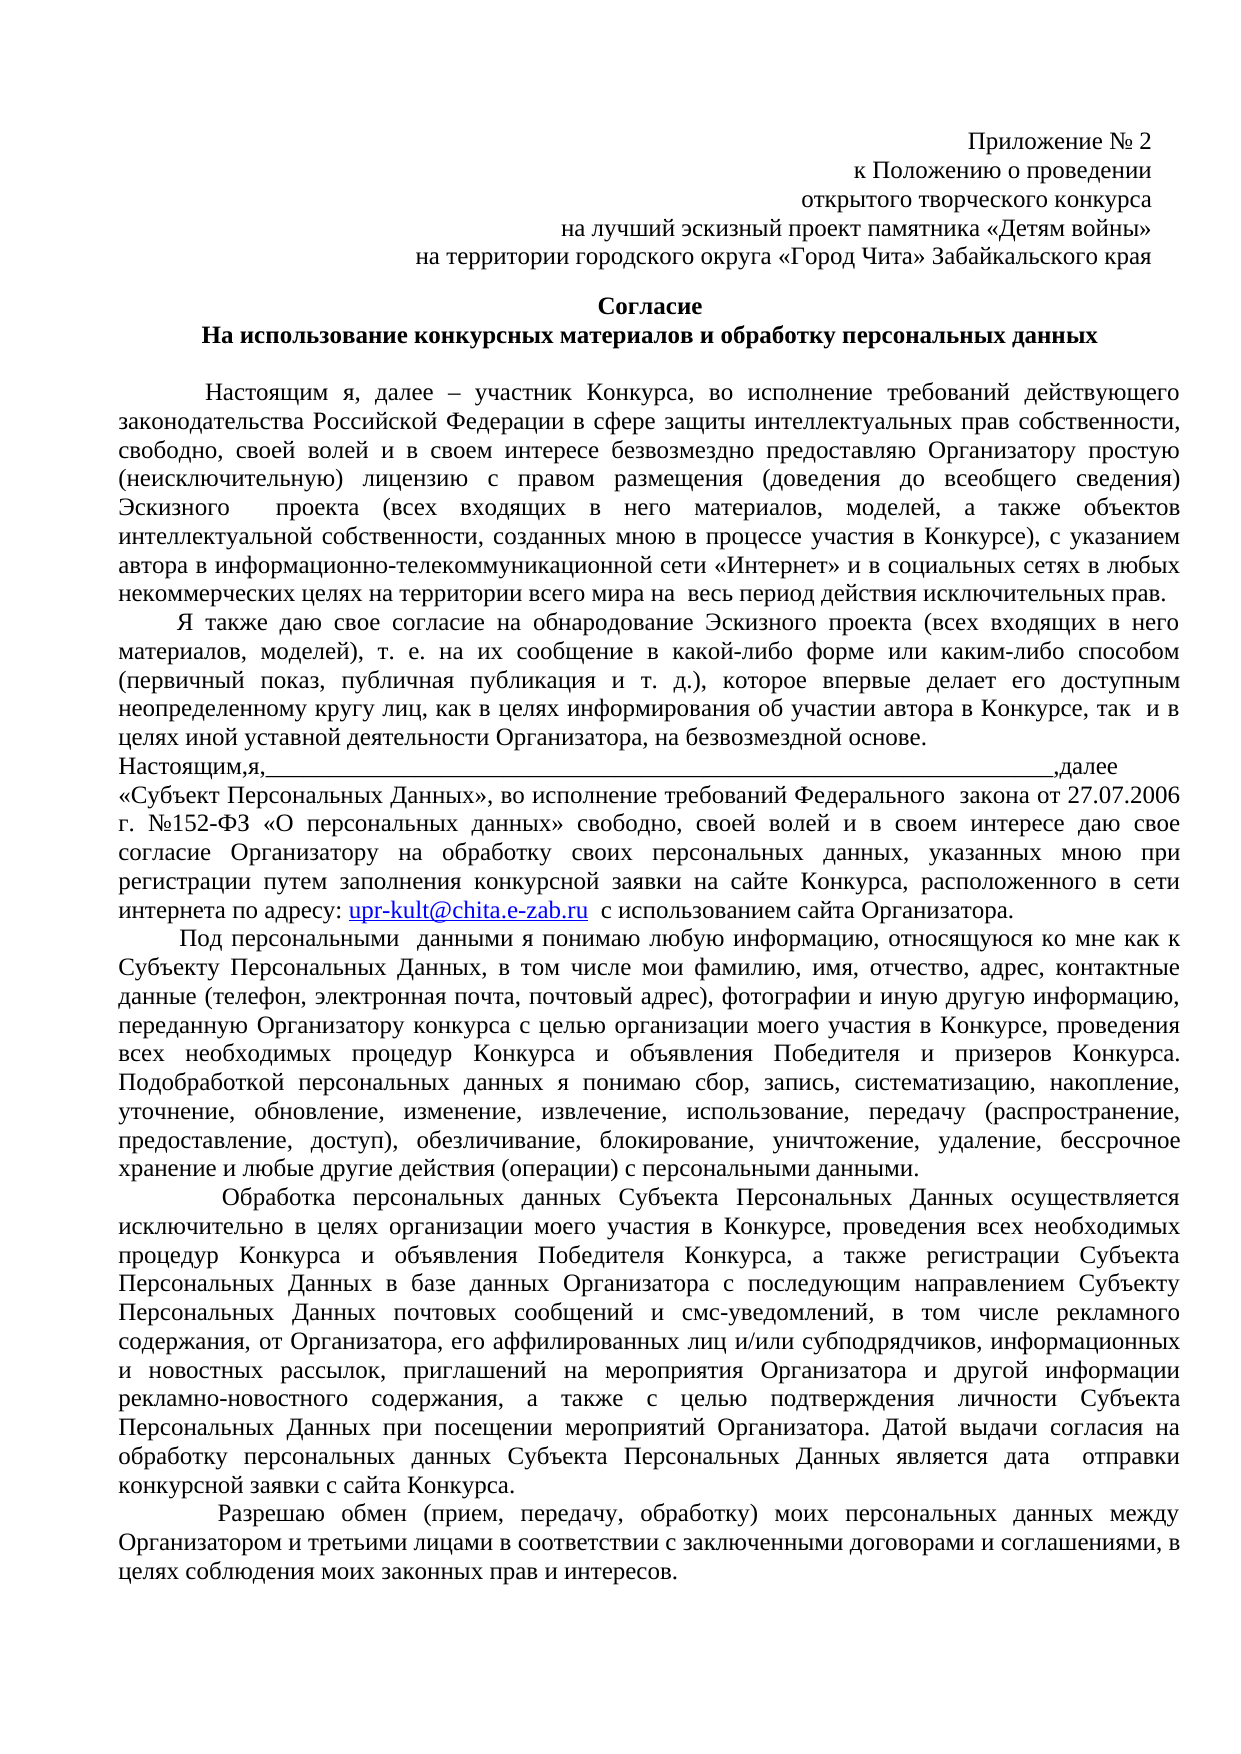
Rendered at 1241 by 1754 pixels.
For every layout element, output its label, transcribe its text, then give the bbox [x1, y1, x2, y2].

text Согласие [118, 291, 1181, 320]
text Обработка персональных данных Субъекта Персональных Данных осуществляется исключительно в целях организации моего участия в Конкурсе, проведения всех необходимых процедур Конкурса и объявления Победителя Конкурса, а также регистрации Субъекта Персональных Данных в базе данных Организатора с последующим направлением Субъекту Персональных Данных почтовых сообщений и смс-уведомлений, в том числе рекламного содержания, от Организатора, его аффилированных лиц и/или субподрядчиков, информационных и новостных рассылок, приглашений на мероприятия Организатора и другой информации рекламно-новостного содержания, а также с целью подтверждения личности Субъекта Персональных Данных при посещении мероприятий Организатора. Датой выдачи согласия на обработку персональных данных Субъекта Персональных Данных является дата отправки конкурсной заявки с сайта Конкурса. [118, 1182, 1181, 1498]
text Настоящим я, далее – участник Конкурса, во исполнение требований действующего законодательства Российской Федерации в сфере защиты интеллектуальных прав собственности, свободно, своей волей и в своем интересе безвозмездно предоставляю Организатору простую (неисключительную) лицензию с правом размещения (доведения до всеобщего сведения) Эскизного проекта (всех входящих в него материалов, моделей, а также объектов интеллектуальной собственности, созданных мною в процессе участия в Конкурсе), с указанием автора в информационно-телекоммуникационной сети «Интернет» и в социальных сетях в любых некоммерческих целях на территории всего мира на весь период действия исключительных прав. [118, 377, 1181, 607]
text Под персональными данными я понимаю любую информацию, относящуюся ко мне как к Субъекту Персональных Данных, в том числе мои фамилию, имя, отчество, адрес, контактные данные (телефон, электронная почта, почтовый адрес), фотографии и иную другую информацию, переданную Организатору конкурса с целью организации моего участия в Конкурсе, проведения всех необходимых процедур Конкурса и объявления Победителя и призеров Конкурса. Подобработкой персональных данных я понимаю сбор, запись, систематизацию, накопление, уточнение, обновление, изменение, извлечение, использование, передачу (распространение, предоставление, доступ), обезличивание, блокирование, уничтожение, удаление, бессрочное хранение и любые другие действия (операции) с персональными данными. [118, 923, 1181, 1182]
text на лучший эскизный проект памятника «Детям войны» [118, 213, 1152, 241]
text на территории городского округа «Город Чита» Забайкальского края [118, 241, 1152, 270]
text Приложение № 2 [177, 126, 1152, 155]
text Я также даю свое согласие на обнародование Эскизного проекта (всех входящих в него материалов, моделей), т. е. на их сообщение в какой-либо форме или каким-либо способом (первичный показ, публичная публикация и т. д.), которое впервые делает его доступным неопределенному кругу лиц, как в целях информирования об участии автора в Конкурсе, так и в целях иной уставной деятельности Организатора, на безвозмездной основе. [118, 607, 1181, 751]
text Разрешаю обмен (прием, передачу, обработку) моих персональных данных между Организатором и третьими лицами в соответствии с заключенными договорами и соглашениями, в целях соблюдения моих законных прав и интересов. [118, 1498, 1181, 1585]
text к Положению о проведении [177, 155, 1152, 184]
text Настоящим,я,_______________________________________________________________,далее «Субъект Персональных Данных», во исполнение требований Федерального закона от 27.07.2006 г. №152-ФЗ «О персональных данных» свободно, своей волей и в своем интересе даю свое согласие Организатору на обработку своих персональных данных, указанных мною при регистрации путем заполнения конкурсной заявки на сайте Конкурса, расположенного в сети интернета по адресу: upr-kult@chita.e-zab.ru с использованием сайта Организатора. [118, 751, 1181, 923]
text открытого творческого конкурса [177, 184, 1152, 213]
text На использование конкурсных материалов и обработку персональных данных [118, 320, 1181, 348]
